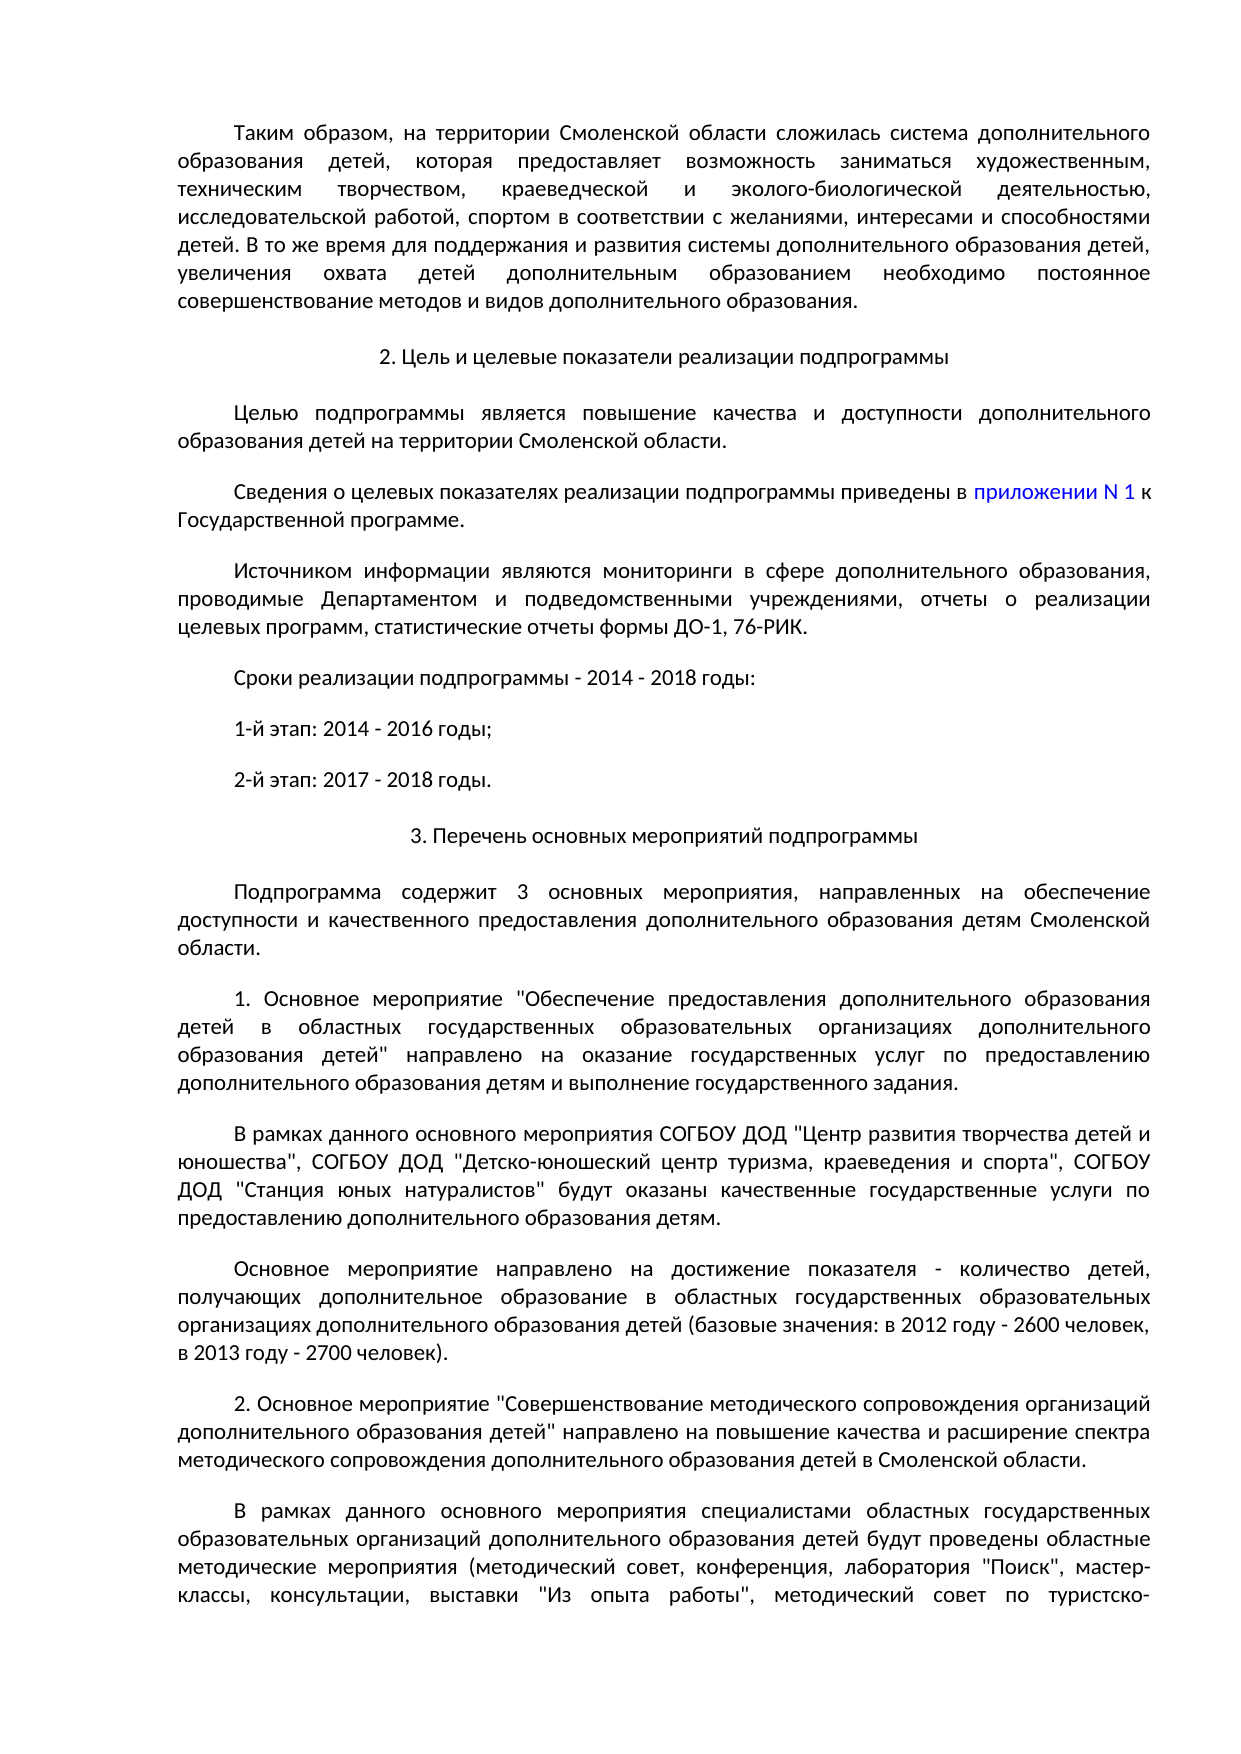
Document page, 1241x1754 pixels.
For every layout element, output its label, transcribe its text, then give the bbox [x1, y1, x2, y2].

text 2-й этап: 2017 - 2018 годы. [177, 765, 1152, 793]
text В рамках данного основного мероприятия СОГБОУ ДОД "Центр развития творчества детей и юношества", СОГБОУ ДОД "Детско-юношеский центр туризма, краеведения и спорта", СОГБОУ ДОД "Станция юных натуралистов" будут оказаны качественные государственные услуги по предоставлению дополнительного образования детям. [177, 1119, 1152, 1231]
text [177, 1496, 1152, 1608]
text 3. Перечень основных мероприятий подпрограммы [177, 821, 1152, 849]
text Основное мероприятие направлено на достижение показателя - количество детей, получающих дополнительное образование в областных государственных образовательных организациях дополнительного образования детей (базовые значения: в 2012 году - 2600 человек, в 2013 году - 2700 человек). [177, 1254, 1152, 1366]
text 1. Основное мероприятие "Обеспечение предоставления дополнительного образования детей в областных государственных образовательных организациях дополнительного образования детей" направлено на оказание государственных услуг по предоставлению дополнительного образования детям и выполнение государственного задания. [177, 984, 1152, 1096]
text Таким образом, на территории Смоленской области сложилась система дополнительного образования детей, которая предоставляет возможность заниматься художественным, техническим творчеством, краеведческой и эколого-биологической деятельностью, исследовательской работой, спортом в соответствии с желаниями, интересами и способностями детей. В то же время для поддержания и развития системы дополнительного образования детей, увеличения охвата детей дополнительным образованием необходимо постоянное совершенствование методов и видов дополнительного образования. [177, 118, 1152, 314]
text Целью подпрограммы является повышение качества и доступности дополнительного образования детей на территории Смоленской области. [177, 398, 1152, 454]
text Подпрограмма содержит 3 основных мероприятия, направленных на обеспечение доступности и качественного предоставления дополнительного образования детям Смоленской области. [177, 877, 1152, 961]
text Источником информации являются мониторинги в сфере дополнительного образования, проводимые Департаментом и подведомственными учреждениями, отчеты о реализации целевых программ, статистические отчеты формы ДО-1, 76-РИК. [177, 556, 1152, 640]
text Сведения о целевых показателях реализации подпрограммы приведены в приложении N 1 к Государственной программе. [177, 477, 1152, 533]
text 1-й этап: 2014 - 2016 годы; [177, 714, 1152, 742]
text Сроки реализации подпрограммы - 2014 - 2018 годы: [177, 663, 1152, 691]
text 2. Основное мероприятие "Совершенствование методического сопровождения организаций дополнительного образования детей" направлено на повышение качества и расширение спектра методического сопровождения дополнительного образования детей в Смоленской области. [177, 1389, 1152, 1473]
text 2. Цель и целевые показатели реализации подпрограммы [177, 342, 1152, 370]
